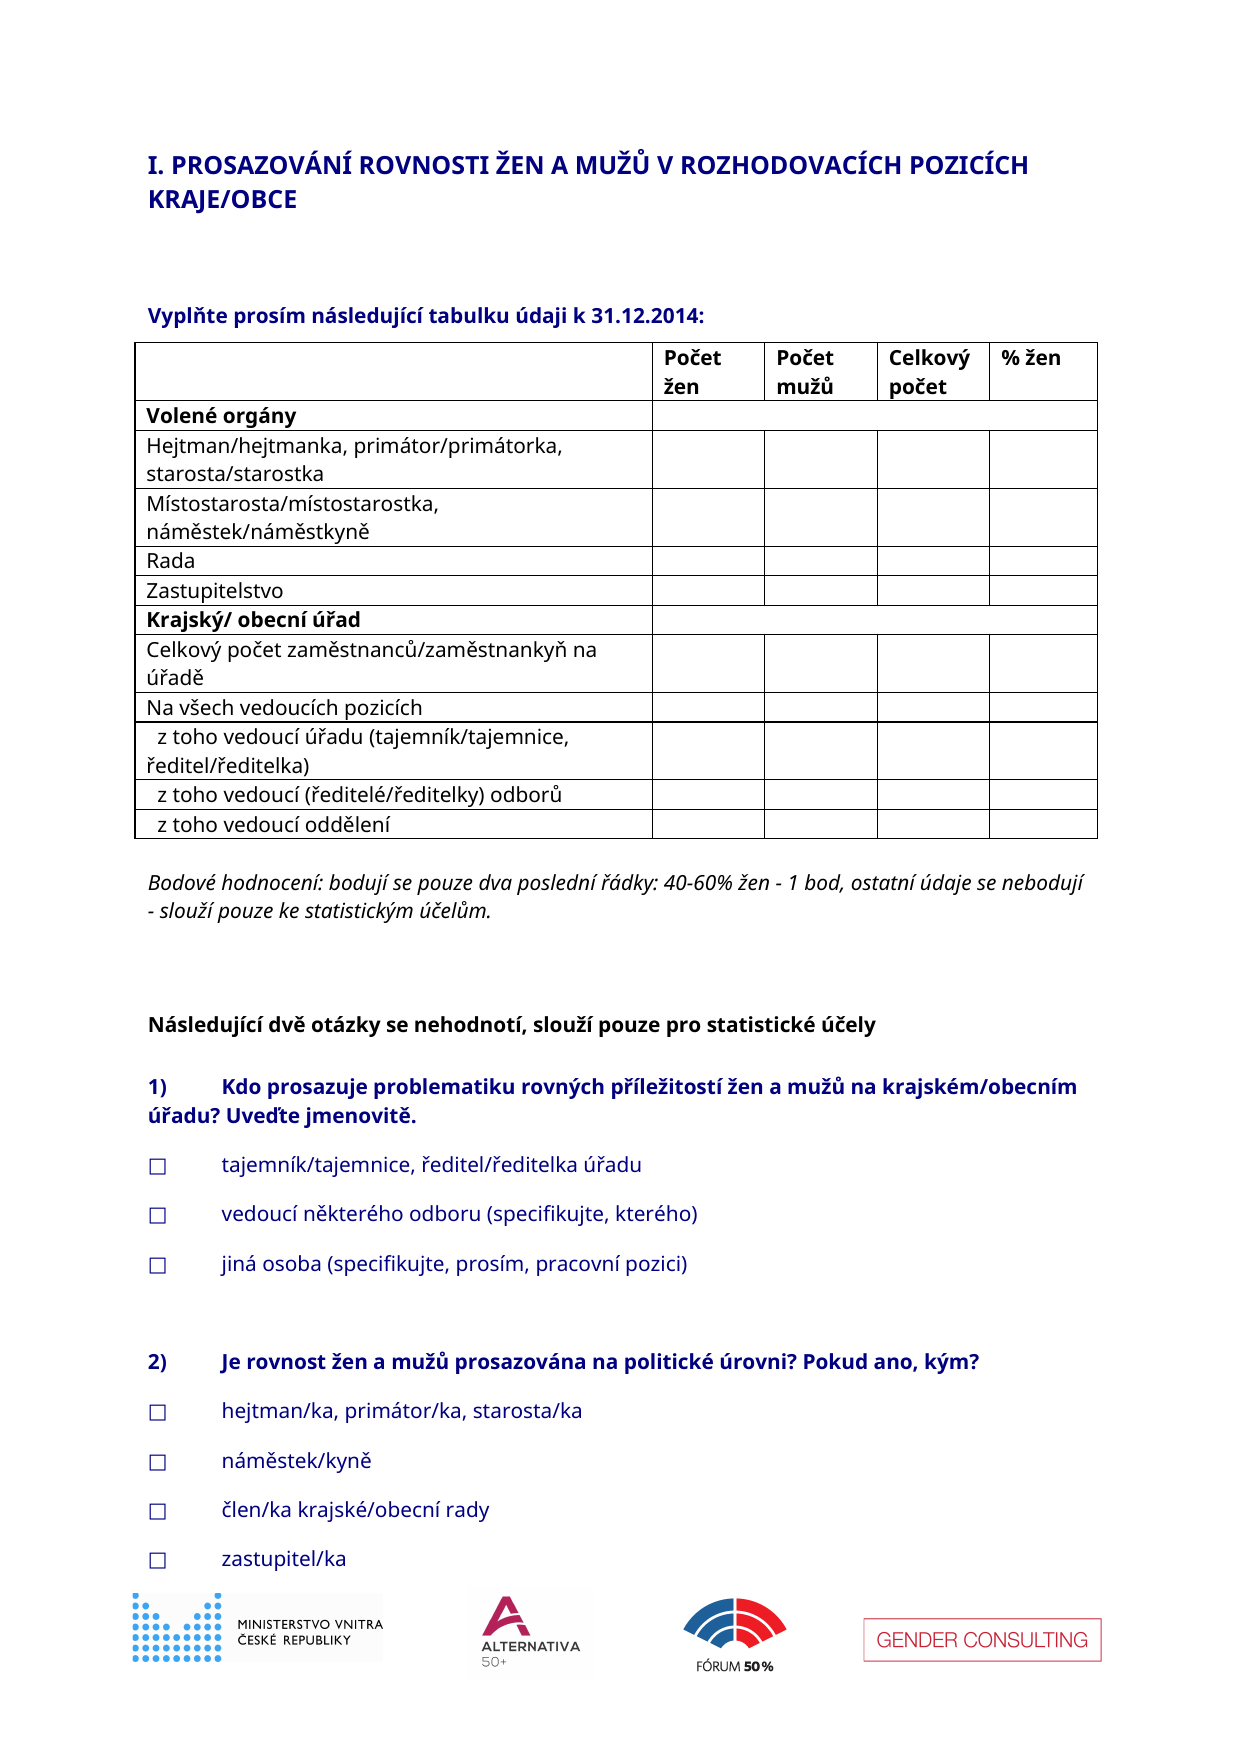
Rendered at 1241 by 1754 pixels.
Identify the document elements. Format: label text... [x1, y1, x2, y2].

table_cell [765, 576, 877, 604]
table_cell [653, 401, 1097, 430]
table_cell [765, 489, 877, 546]
table_cell [878, 489, 989, 546]
text □ člen/ka krajské/obecní rady [148, 1495, 1093, 1523]
table_cell [878, 431, 989, 488]
table_cell [990, 547, 1097, 575]
table_cell Volené orgány [136, 401, 652, 430]
text □ tajemník/tajemnice, ředitel/ředitelka úřadu [148, 1150, 1093, 1178]
table_cell [878, 780, 989, 809]
table_cell [765, 635, 877, 692]
table_cell Celkový počet zaměstnanců/zaměstnankyň na úřadě [136, 635, 652, 692]
table_cell [878, 547, 989, 575]
table_header Počet žen [653, 343, 764, 400]
table_cell z toho vedoucí oddělení [136, 810, 652, 838]
table_cell z toho vedoucí úřadu (tajemník/tajemnice, ředitel/ředitelka) [136, 723, 652, 779]
table_cell Rada [136, 547, 652, 575]
table_cell [653, 635, 764, 692]
table_header Počet mužů [765, 343, 877, 400]
table_cell [990, 723, 1097, 779]
table_cell [653, 810, 764, 838]
table_cell [990, 693, 1097, 721]
text □ náměstek/kyně [148, 1446, 1093, 1474]
table_cell [878, 810, 989, 838]
table_header Celkový počet [878, 343, 989, 400]
table_cell [878, 693, 989, 721]
table_cell [990, 431, 1097, 488]
table_cell [990, 810, 1097, 838]
table_cell Místostarosta/místostarostka, náměstek/náměstkyně [136, 489, 652, 546]
table_cell [765, 723, 877, 779]
table_cell [765, 547, 877, 575]
table_cell [653, 431, 764, 488]
table_cell [765, 780, 877, 809]
text Vyplňte prosím následující tabulku údaji k 31.12.2014: [148, 301, 1093, 330]
table_cell [765, 431, 877, 488]
text □ jiná osoba (specifikujte, prosím, pracovní pozici) [148, 1249, 1093, 1277]
table_cell [653, 576, 764, 604]
text Následující dvě otázky se nehodnotí, slouží pouze pro statistické účely [148, 1010, 1093, 1038]
table_cell [653, 489, 764, 546]
list Kdo prosazuje problematiku rovných příležitostí žen a mužů na krajském/obecním úřadu? Uveďte jmenovitě. [148, 1072, 1093, 1129]
table_cell [653, 693, 764, 721]
table_cell [653, 723, 764, 779]
table_cell [765, 810, 877, 838]
table_cell [990, 489, 1097, 546]
text □ zastupitel/ka [148, 1544, 1093, 1573]
text 2) Je rovnost žen a mužů prosazována na politické úrovni? Pokud ano, kým? [148, 1347, 1093, 1376]
table_cell [990, 576, 1097, 604]
text □ hejtman/ka, primátor/ka, starosta/ka [148, 1396, 1093, 1425]
table_cell [878, 635, 989, 692]
table_cell [653, 606, 1097, 634]
picture [863, 1618, 1102, 1662]
text Bodové hodnocení: bodují se pouze dva poslední řádky: 40-60% žen - 1 bod, ostatní údaje se nebodují - slouží pouze ke statistickým účelům. [148, 868, 1093, 924]
picture [132, 1593, 383, 1662]
table_cell z toho vedoucí (ředitelé/ředitelky) odborů [136, 780, 652, 809]
table_cell [765, 693, 877, 721]
picture [650, 1592, 819, 1681]
table_cell [653, 780, 764, 809]
table_cell Na všech vedoucích pozicích [136, 693, 652, 721]
table_cell [878, 723, 989, 779]
table_cell [653, 547, 764, 575]
table_cell Zastupitelstvo [136, 576, 652, 604]
table_cell [990, 780, 1097, 809]
table_cell [990, 635, 1097, 692]
picture [467, 1586, 594, 1681]
table_cell Krajský/ obecní úřad [136, 606, 652, 634]
table_header [136, 343, 652, 400]
table_cell Hejtman/hejtmanka, primátor/primátorka, starosta/starostka [136, 431, 652, 488]
table_header % žen [990, 343, 1097, 400]
text □ vedoucí některého odboru (specifikujte, kterého) [148, 1199, 1093, 1228]
table_cell [878, 576, 989, 604]
text I. PROSAZOVÁNÍ ROVNOSTI ŽEN A MUŽŮ V ROZHODOVACÍCH POZICÍCH KRAJE/OBCE [148, 148, 1093, 216]
